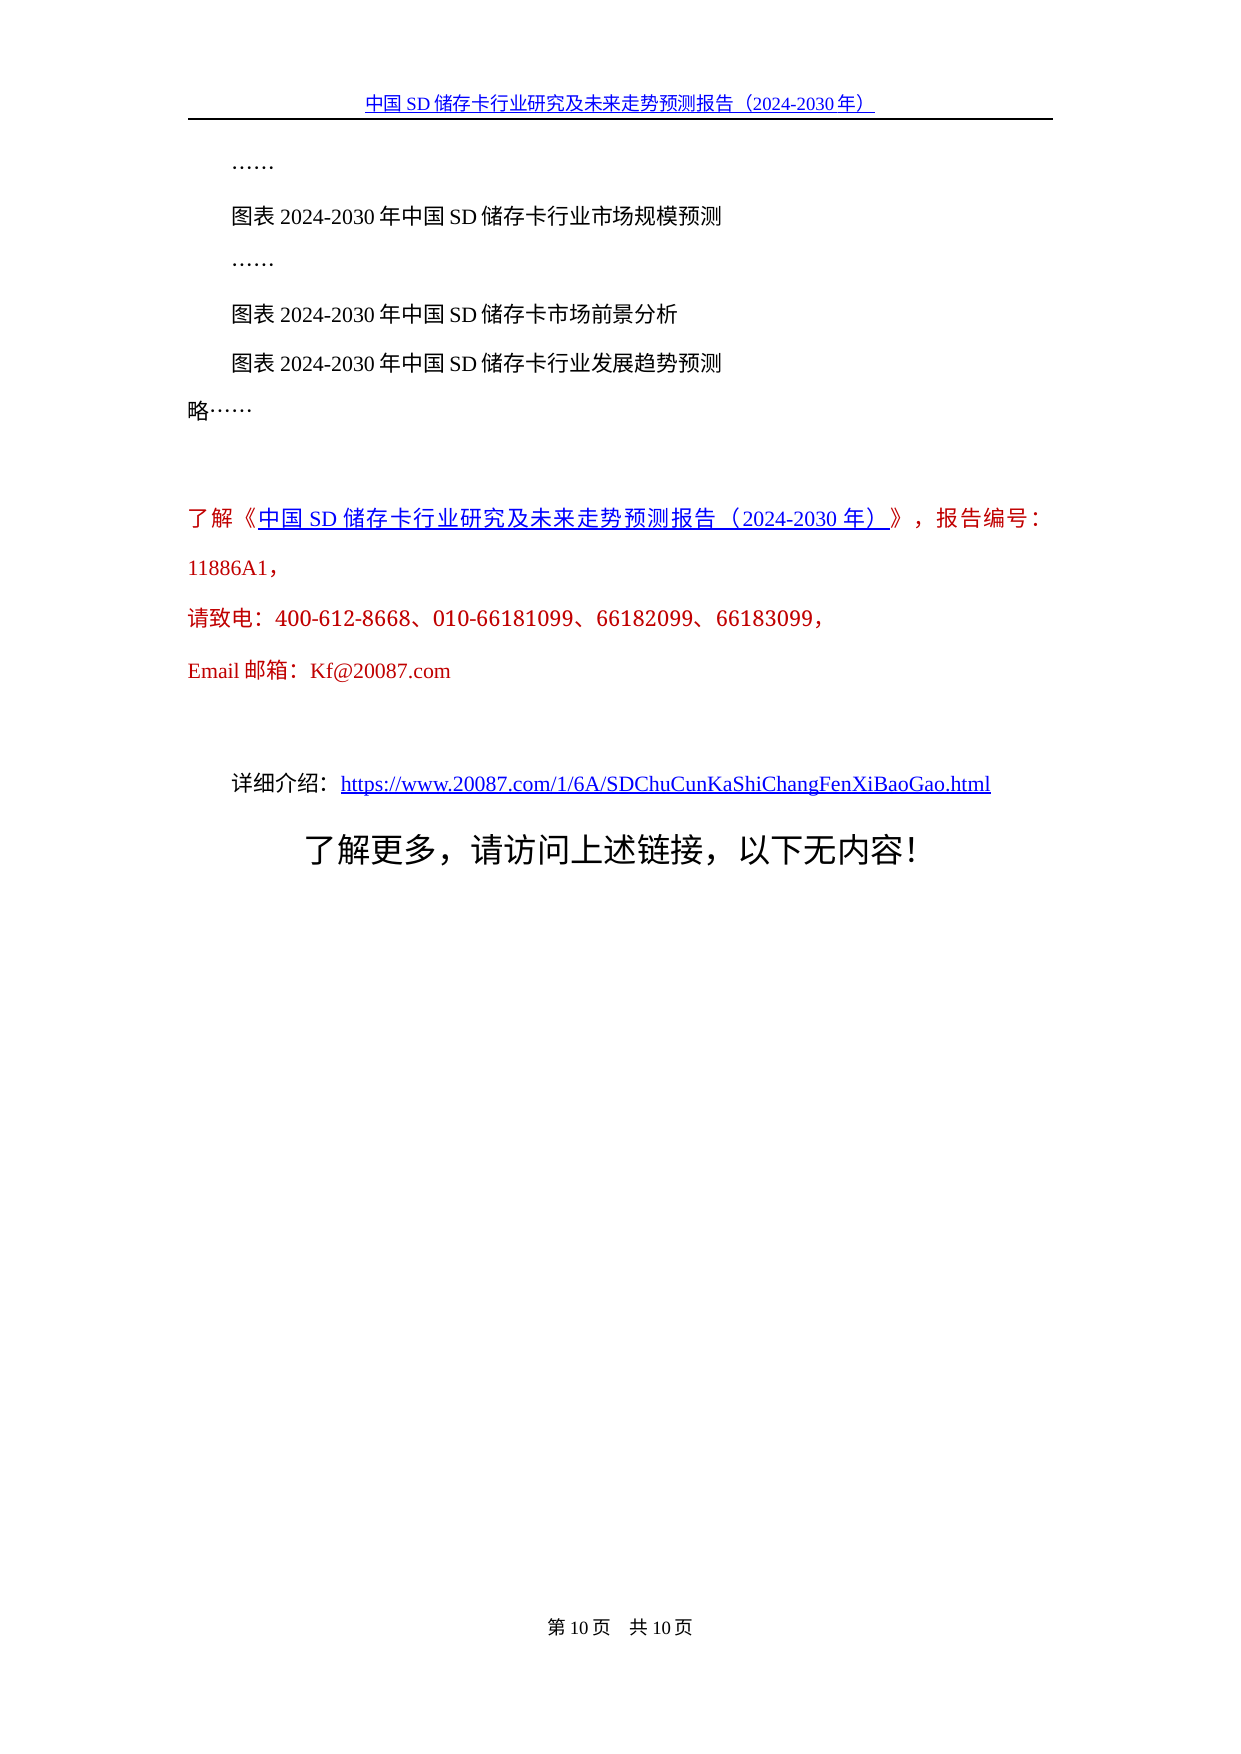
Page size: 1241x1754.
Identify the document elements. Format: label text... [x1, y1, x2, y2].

text Email邮箱：Kf@20087.com [187, 652, 1053, 685]
text 请致电：400-612-8668、010-66181099、66182099、66183099， [187, 601, 1053, 633]
text 详细介绍：https://www.20087.com/1/6A/SDChuCunKaShiChangFenXiBaoGao.html [187, 765, 1053, 798]
title 了解更多，请访问上述链接，以下无内容！ [187, 815, 1053, 880]
text 了解《中国SD储存卡行业研究及未来走势预测报告（2024-2030年）》，报告编号：11886A1， [187, 500, 1053, 582]
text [187, 150, 1053, 426]
